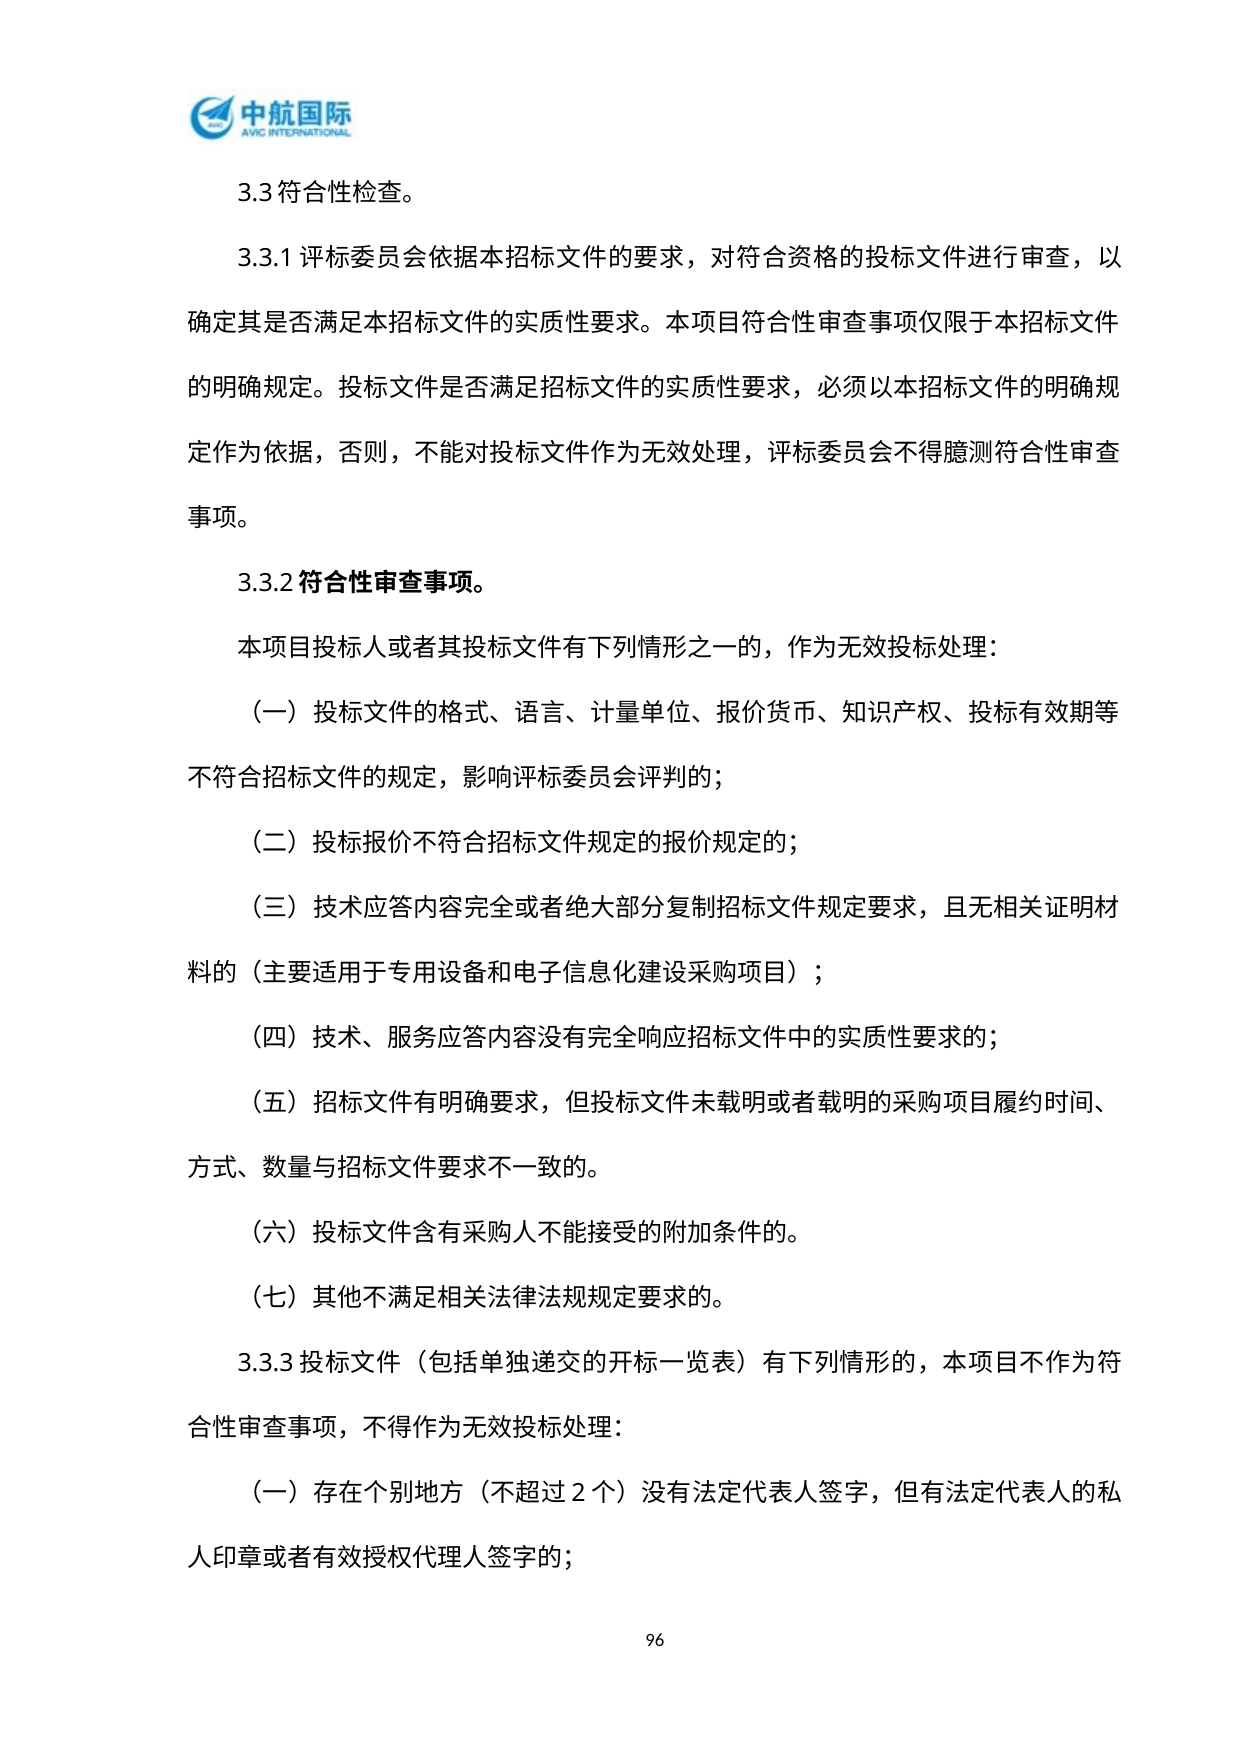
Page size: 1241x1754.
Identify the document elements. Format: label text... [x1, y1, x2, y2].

text 3.3.2符合性审查事项。 [187, 548, 1122, 613]
text （二）投标报价不符合招标文件规定的报价规定的； [187, 808, 1122, 873]
text （四）技术、服务应答内容没有完全响应招标文件中的实质性要求的； [187, 1003, 1122, 1068]
text （七）其他不满足相关法律法规规定要求的。 [187, 1263, 1122, 1328]
text 本项目投标人或者其投标文件有下列情形之一的，作为无效投标处理： [187, 613, 1122, 678]
text （三）技术应答内容完全或者绝大部分复制招标文件规定要求，且无相关证明材料的（主要适用于专用设备和电子信息化建设采购项目）； [187, 873, 1122, 1003]
text 3.3符合性检查。 [187, 158, 1122, 223]
text （一）存在个别地方（不超过2个）没有法定代表人签字，但有法定代表人的私人印章或者有效授权代理人签字的； [187, 1458, 1122, 1588]
text （六）投标文件含有采购人不能接受的附加条件的。 [187, 1198, 1122, 1263]
text 3.3.3投标文件（包括单独递交的开标一览表）有下列情形的，本项目不作为符合性审查事项，不得作为无效投标处理： [187, 1328, 1122, 1458]
text 3.3.1评标委员会依据本招标文件的要求，对符合资格的投标文件进行审查，以确定其是否满足本招标文件的实质性要求。本项目符合性审查事项仅限于本招标文件的明确规定。投标文件是否满足招标文件的实质性要求，必须以本招标文件的明确规定作为依据，否则，不能对投标文件作为无效处理，评标委员会不得臆测符合性审查事项。 [187, 223, 1122, 548]
picture [187, 88, 358, 145]
text （一）投标文件的格式、语言、计量单位、报价货币、知识产权、投标有效期等不符合招标文件的规定，影响评标委员会评判的； [187, 678, 1122, 808]
text （五）招标文件有明确要求，但投标文件未载明或者载明的采购项目履约时间、方式、数量与招标文件要求不一致的。 [187, 1068, 1122, 1198]
